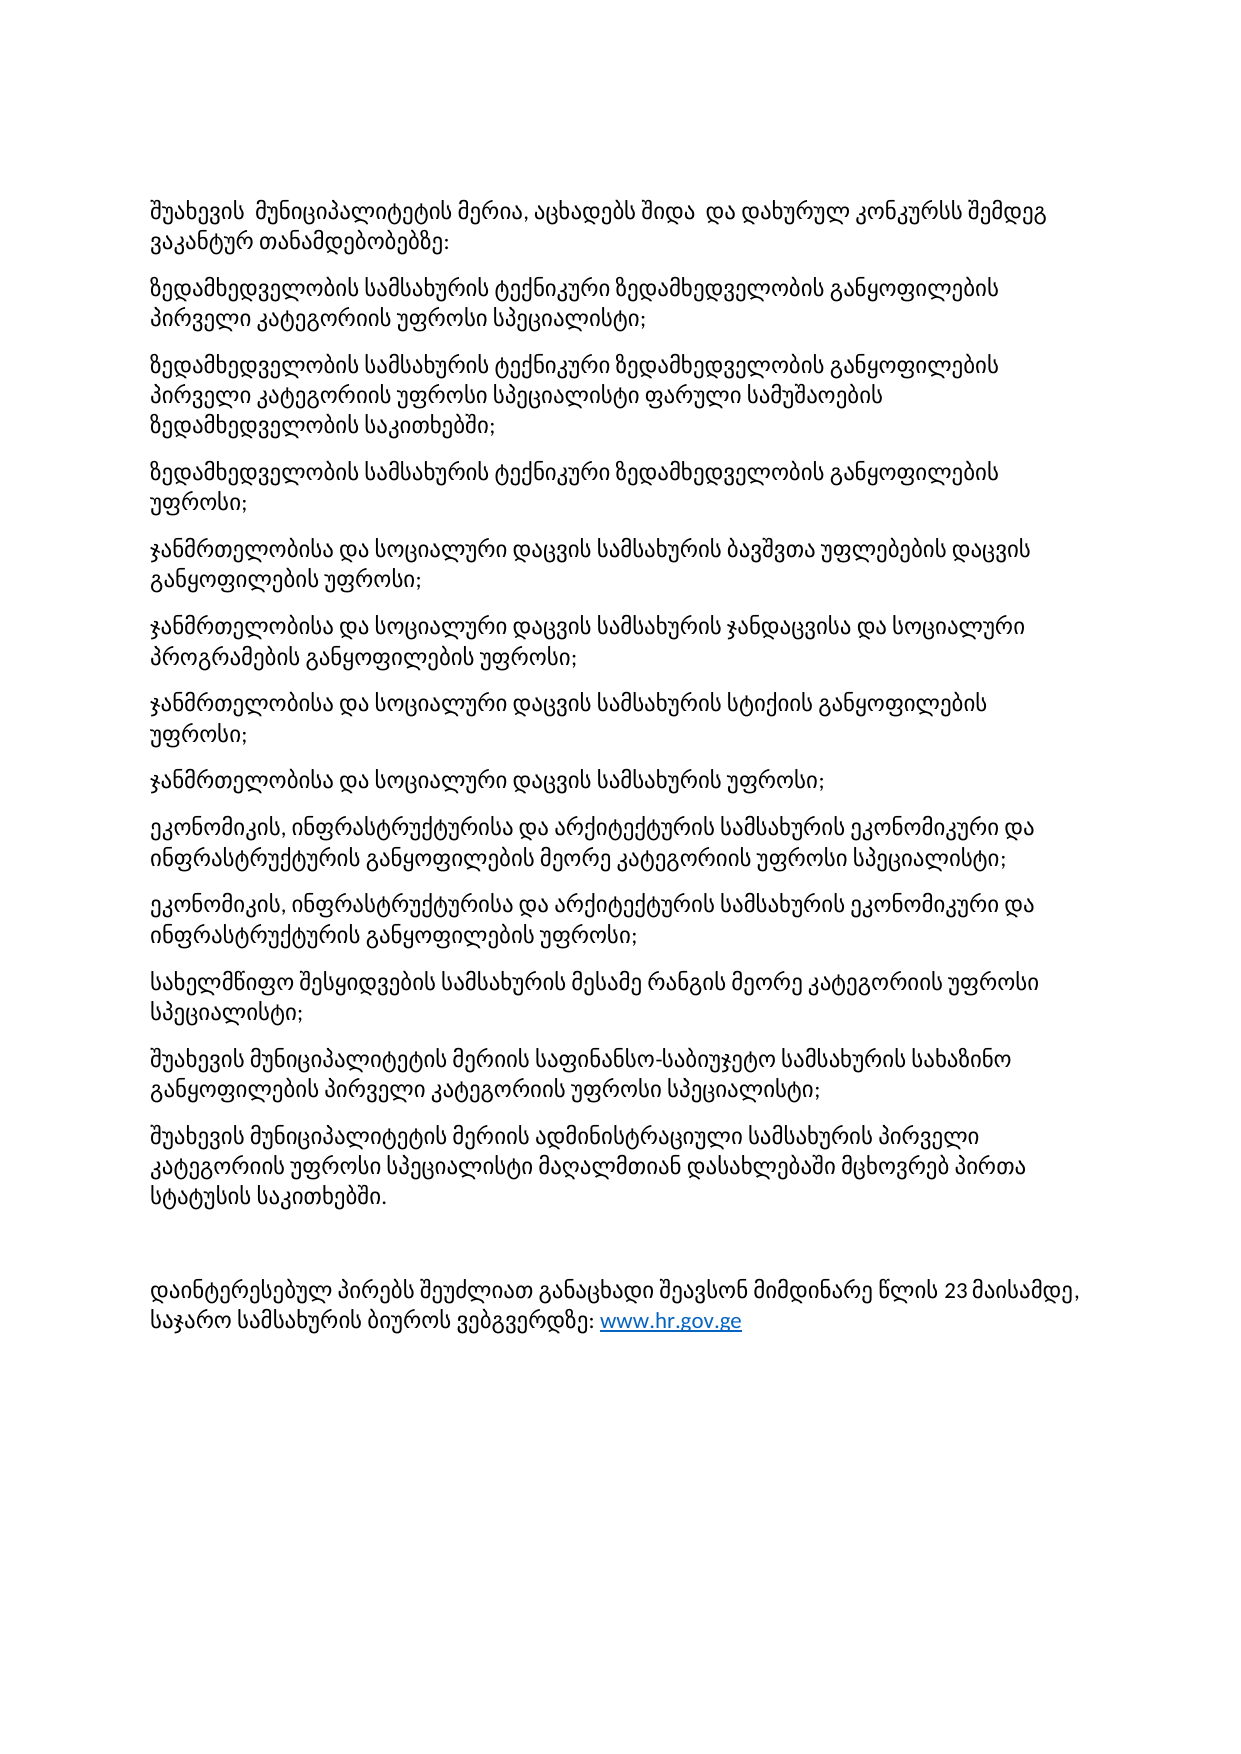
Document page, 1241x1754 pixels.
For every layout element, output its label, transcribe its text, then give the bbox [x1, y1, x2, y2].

text ეკონომიკის, ინფრასტრუქტურისა და არქიტექტურის სამსახურის ეკონომიკური და ინფრასტრუქტურის განყოფილების უფროსი; [150, 891, 1090, 949]
text შუახევის მუნიციპალიტეტის მერიის ადმინისტრაციული სამსახურის პირველი კატეგორიის უფროსი სპეციალისტი მაღალმთიან დასახლებაში მცხოვრებ პირთა სტატუსის საკითხებში. [150, 1122, 1090, 1210]
text ჯანმრთელობისა და სოციალური დაცვის სამსახურის სტიქიის განყოფილების უფროსი; [150, 689, 1090, 748]
text დაინტერესებულ პირებს შეუძლიათ განაცხადი შეავსონ მიმდინარე წლის 23 მაისამდე, საჯარო სამსახურის ბიუროს ვებგვერდზე: www.hr.gov.ge [150, 1276, 1090, 1334]
text შუახევის მუნიციპალიტეტის მერია, აცხადებს შიდა და დახურულ კონკურსს შემდეგ ვაკანტურ თანამდებობებზე: [150, 197, 1090, 255]
text ზედამხედველობის სამსახურის ტექნიკური ზედამხედველობის განყოფილების პირველი კატეგორიის უფროსი სპეციალისტი; [150, 274, 1090, 332]
text ზედამხედველობის სამსახურის ტექნიკური ზედამხედველობის განყოფილების პირველი კატეგორიის უფროსი სპეციალისტი ფარული სამუშაოების ზედამხედველობის საკითხებში; [150, 351, 1090, 439]
text სახელმწიფო შესყიდვების სამსახურის მესამე რანგის მეორე კატეგორიის უფროსი სპეციალისტი; [150, 968, 1090, 1026]
text შუახევის მუნიციპალიტეტის მერიის საფინანსო-საბიუჯეტო სამსახურის სახაზინო განყოფილების პირველი კატეგორიის უფროსი სპეციალისტი; [150, 1045, 1090, 1103]
text ჯანმრთელობისა და სოციალური დაცვის სამსახურის ჯანდაცვისა და სოციალური პროგრამების განყოფილების უფროსი; [150, 612, 1090, 671]
text ჯანმრთელობისა და სოციალური დაცვის სამსახურის ბავშვთა უფლებების დაცვის განყოფილების უფროსი; [150, 535, 1090, 594]
text ჯანმრთელობისა და სოციალური დაცვის სამსახურის უფროსი; [150, 767, 1090, 795]
text ეკონომიკის, ინფრასტრუქტურისა და არქიტექტურის სამსახურის ეკონომიკური და ინფრასტრუქტურის განყოფილების მეორე კატეგორიის უფროსი სპეციალისტი; [150, 813, 1090, 872]
text ზედამხედველობის სამსახურის ტექნიკური ზედამხედველობის განყოფილების უფროსი; [150, 458, 1090, 517]
